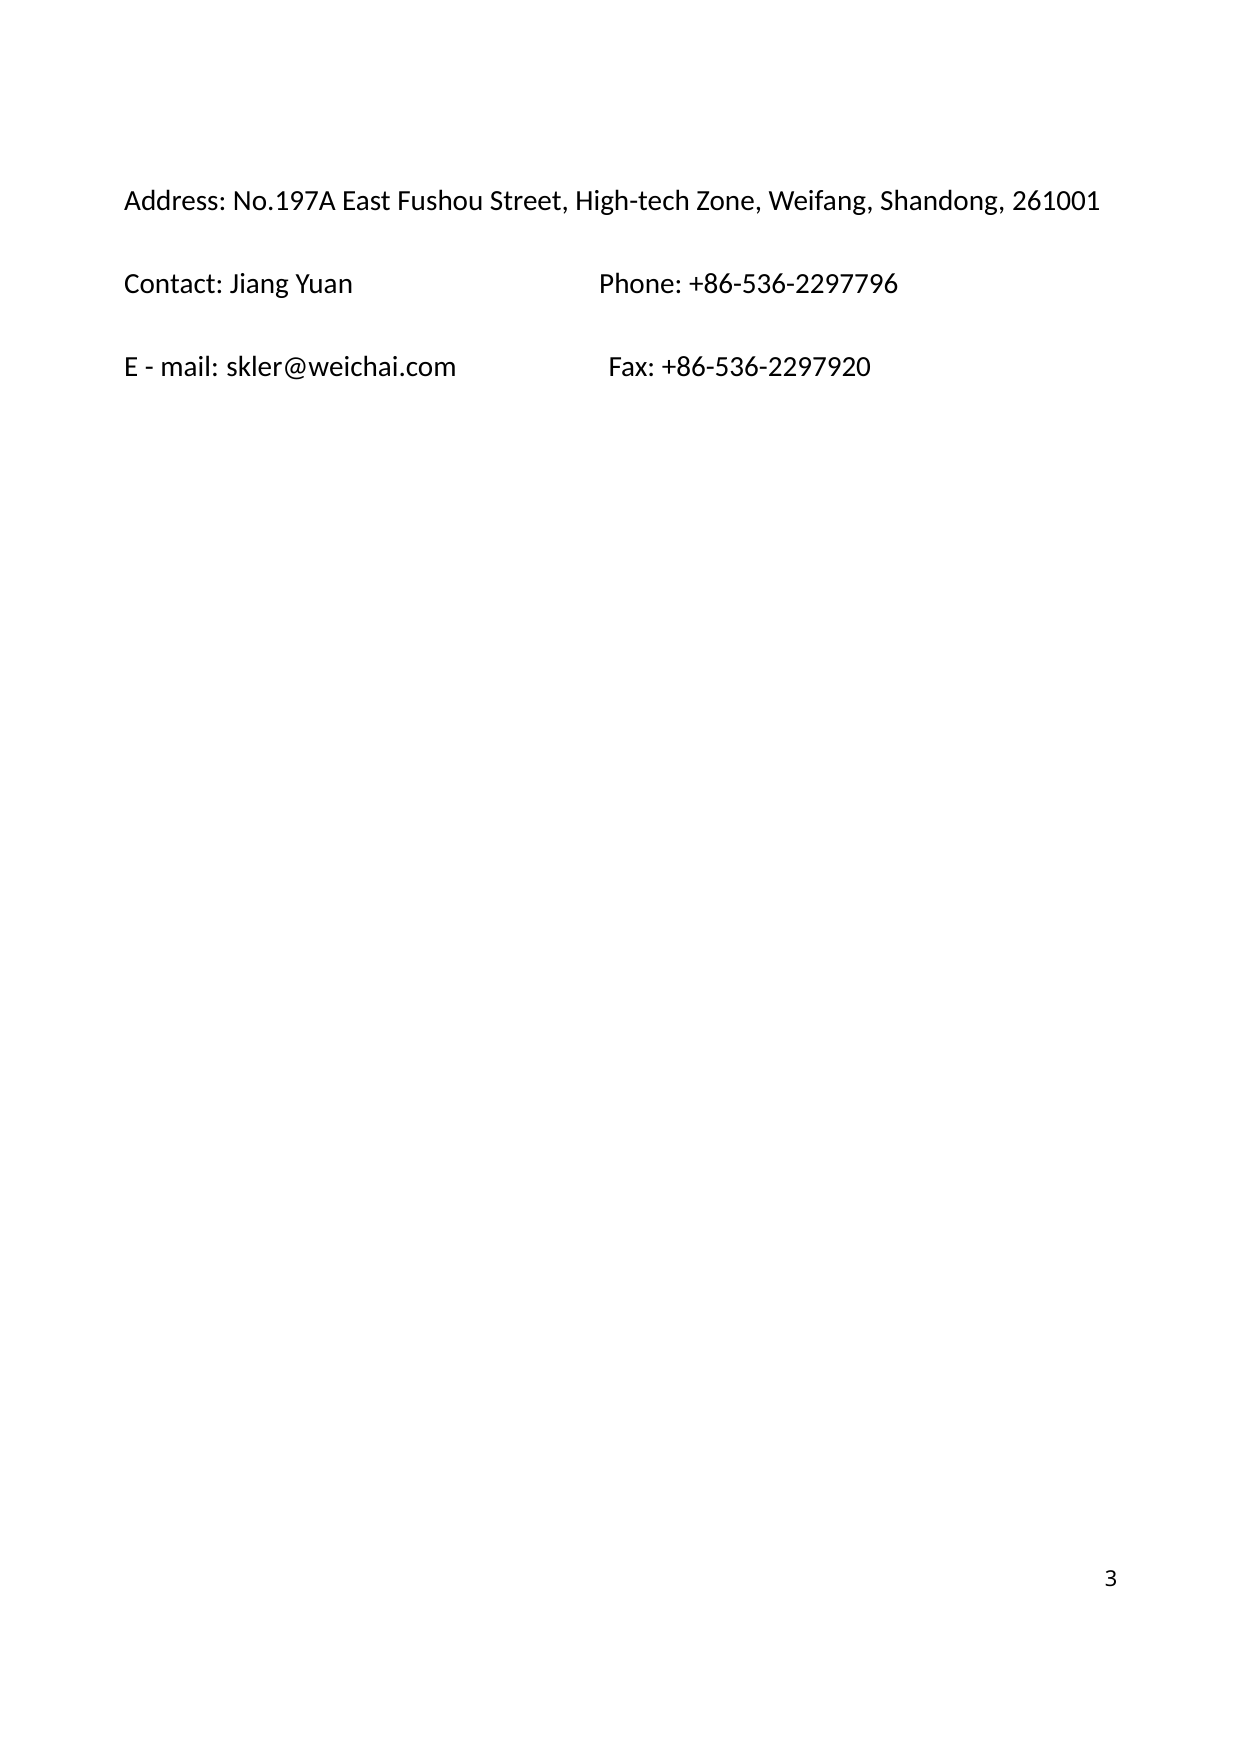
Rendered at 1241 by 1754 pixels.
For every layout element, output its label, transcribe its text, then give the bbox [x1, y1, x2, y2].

text E - mail: skler@weichai.com Fax: +86-536-2297920 [124, 333, 1117, 398]
text Address: No.197A East Fushou Street, High-tech Zone, Weifang, Shandong, 261001 [124, 167, 1117, 232]
text Contact: Jiang Yuan Phone: +86-536-2297796 [124, 250, 1117, 315]
